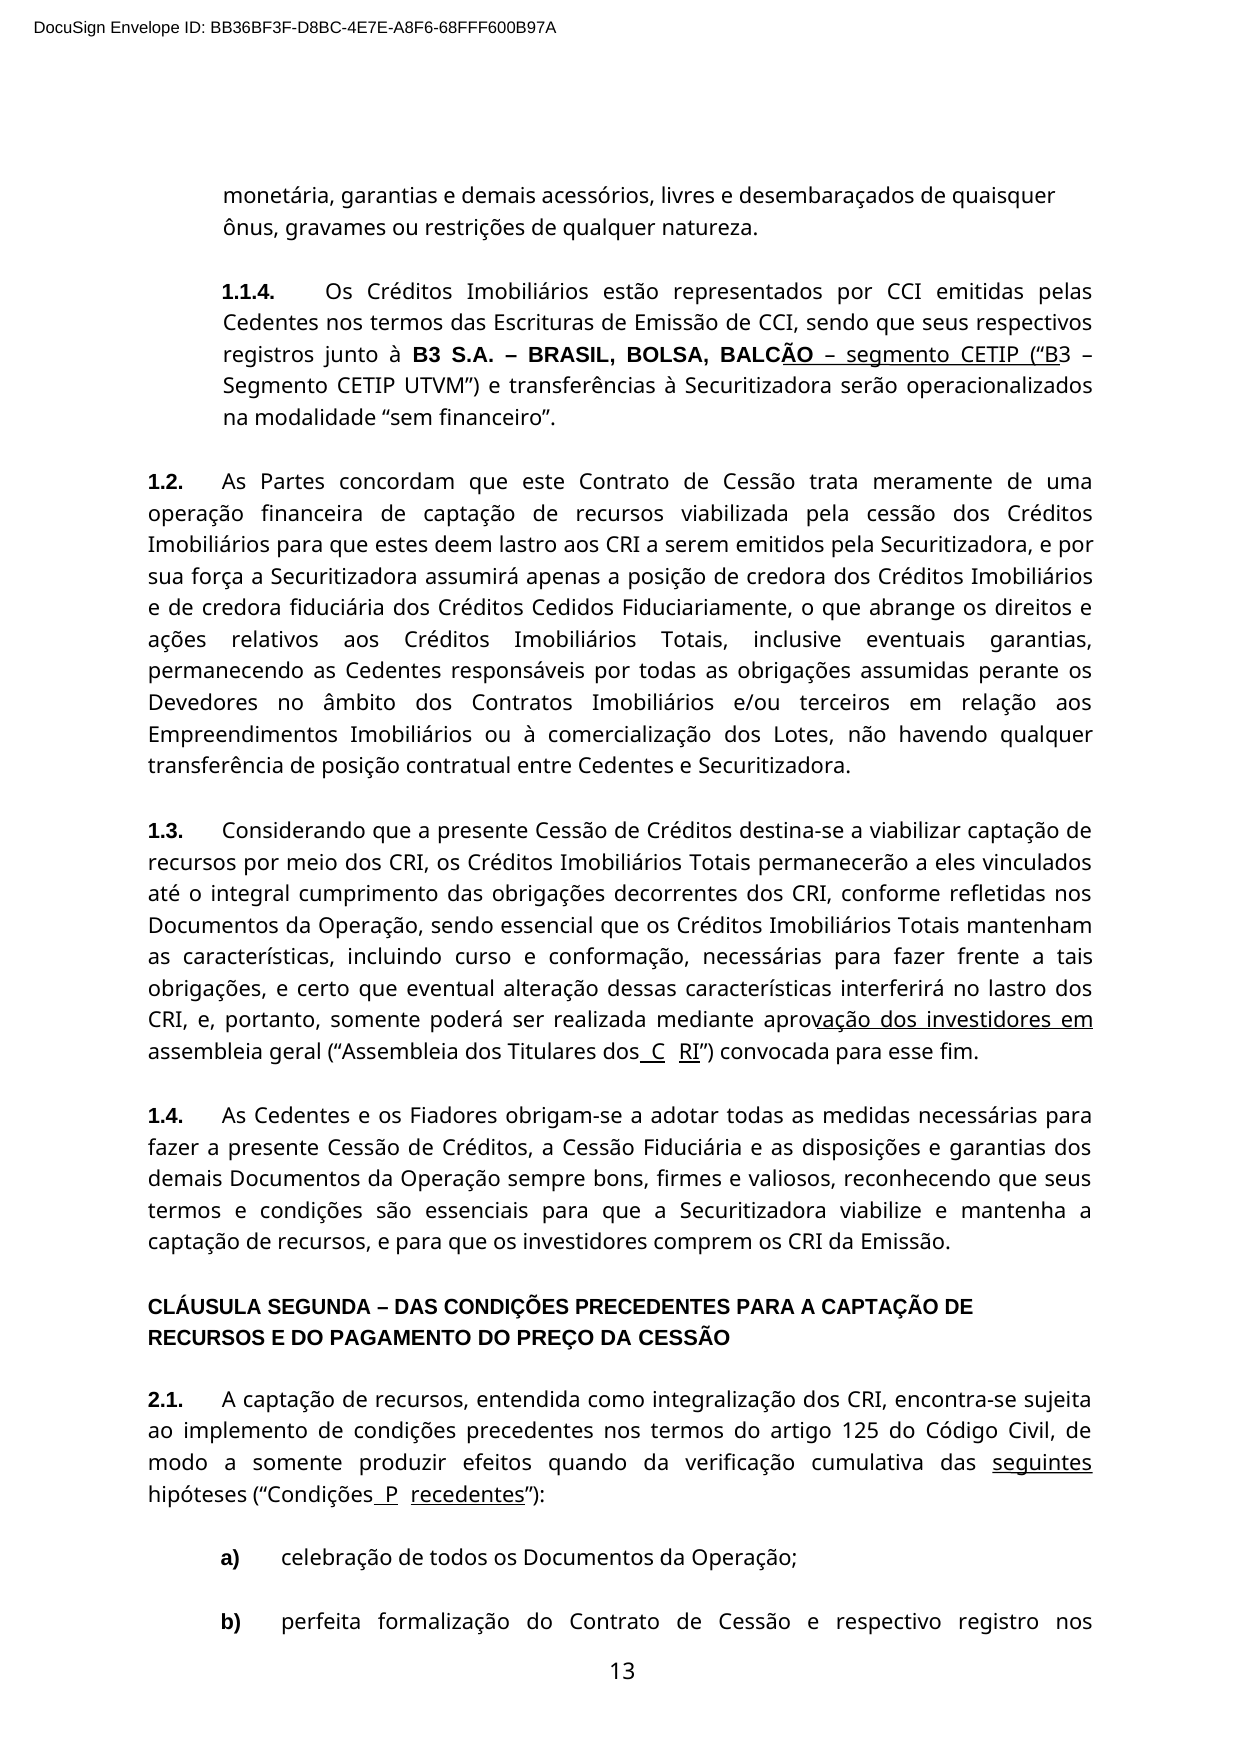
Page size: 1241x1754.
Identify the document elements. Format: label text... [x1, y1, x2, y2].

list A captação de recursos, entendida como integralização dos CRI, encontra-se sujeita ao implemento de condições precedentes nos termos do artigo 125 do Código Civil, de modo a somente produzir efeitos quando da verificação cumulativa das seguintes hipóteses (“Condições P recedentes”): [148, 1384, 1093, 1508]
subtitle CLÁUSULA SEGUNDA – DAS CONDIÇÕES PRECEDENTES PARA A CAPTAÇÃO DE RECURSOS E DO PAGAMENTO DO PREÇO DA CESSÃO [148, 1294, 1094, 1350]
list Considerando que a presente Cessão de Créditos destina-se a viabilizar captação de recursos por meio dos CRI, os Créditos Imobiliários Totais permanecerão a eles vinculados até o integral cumprimento das obrigações decorrentes dos CRI, conforme refletidas nos Documentos da Operação, sendo essencial que os Créditos Imobiliários Totais mantenham as características, incluindo curso e conformação, necessárias para fazer frente a tais obrigações, e certo que eventual alteração dessas características interferirá no lastro dos CRI, e, portanto, somente poderá ser realizada mediante aprovação dos investidores em assembleia geral (“Assembleia dos Titulares dos C RI”) convocada para esse fim. [148, 815, 1093, 1066]
list As Partes concordam que este Contrato de Cessão trata meramente de uma operação financeira de captação de recursos viabilizada pela cessão dos Créditos Imobiliários para que estes deem lastro aos CRI a serem emitidos pela Securitizadora, e por sua força a Securitizadora assumirá apenas a posição de credora dos Créditos Imobiliários e de credora fiduciária dos Créditos Cedidos Fiduciariamente, o que abrange os direitos e ações relativos aos Créditos Imobiliários Totais, inclusive eventuais garantias, permanecendo as Cedentes responsáveis por todas as obrigações assumidas perante os Devedores no âmbito dos Contratos Imobiliários e/ou terceiros em relação aos Empreendimentos Imobiliários ou à comercialização dos Lotes, não havendo qualquer transferência de posição contratual entre Cedentes e Securitizadora. [148, 466, 1093, 780]
list Os Créditos Imobiliários estão representados por CCI emitidas pelas Cedentes nos termos das Escrituras de Emissão de CCI, sendo que seus respectivos registros junto à B3 S.A. – BRASIL, BOLSA, BALCÃO – segmento CETIP (“B3 – Segmento CETIP UTVM”) e transferências à Securitizadora serão operacionalizados na modalidade “sem financeiro”. [221, 276, 1093, 432]
list celebração de todos os Documentos da Operação; [220, 1542, 1205, 1572]
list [220, 1606, 1093, 1636]
list As Cedentes e os Fiadores obrigam-se a adotar todas as medidas necessárias para fazer a presente Cessão de Créditos, a Cessão Fiduciária e as disposições e garantias dos demais Documentos da Operação sempre bons, firmes e valiosos, reconhecendo que seus termos e condições são essenciais para que a Securitizadora viabilize e mantenha a captação de recursos, e para que os investidores comprem os CRI da Emissão. [148, 1100, 1093, 1256]
text monetária, garantias e demais acessórios, livres e desembaraçados de quaisquer ônus, gravames ou restrições de qualquer natureza. [223, 181, 1109, 242]
